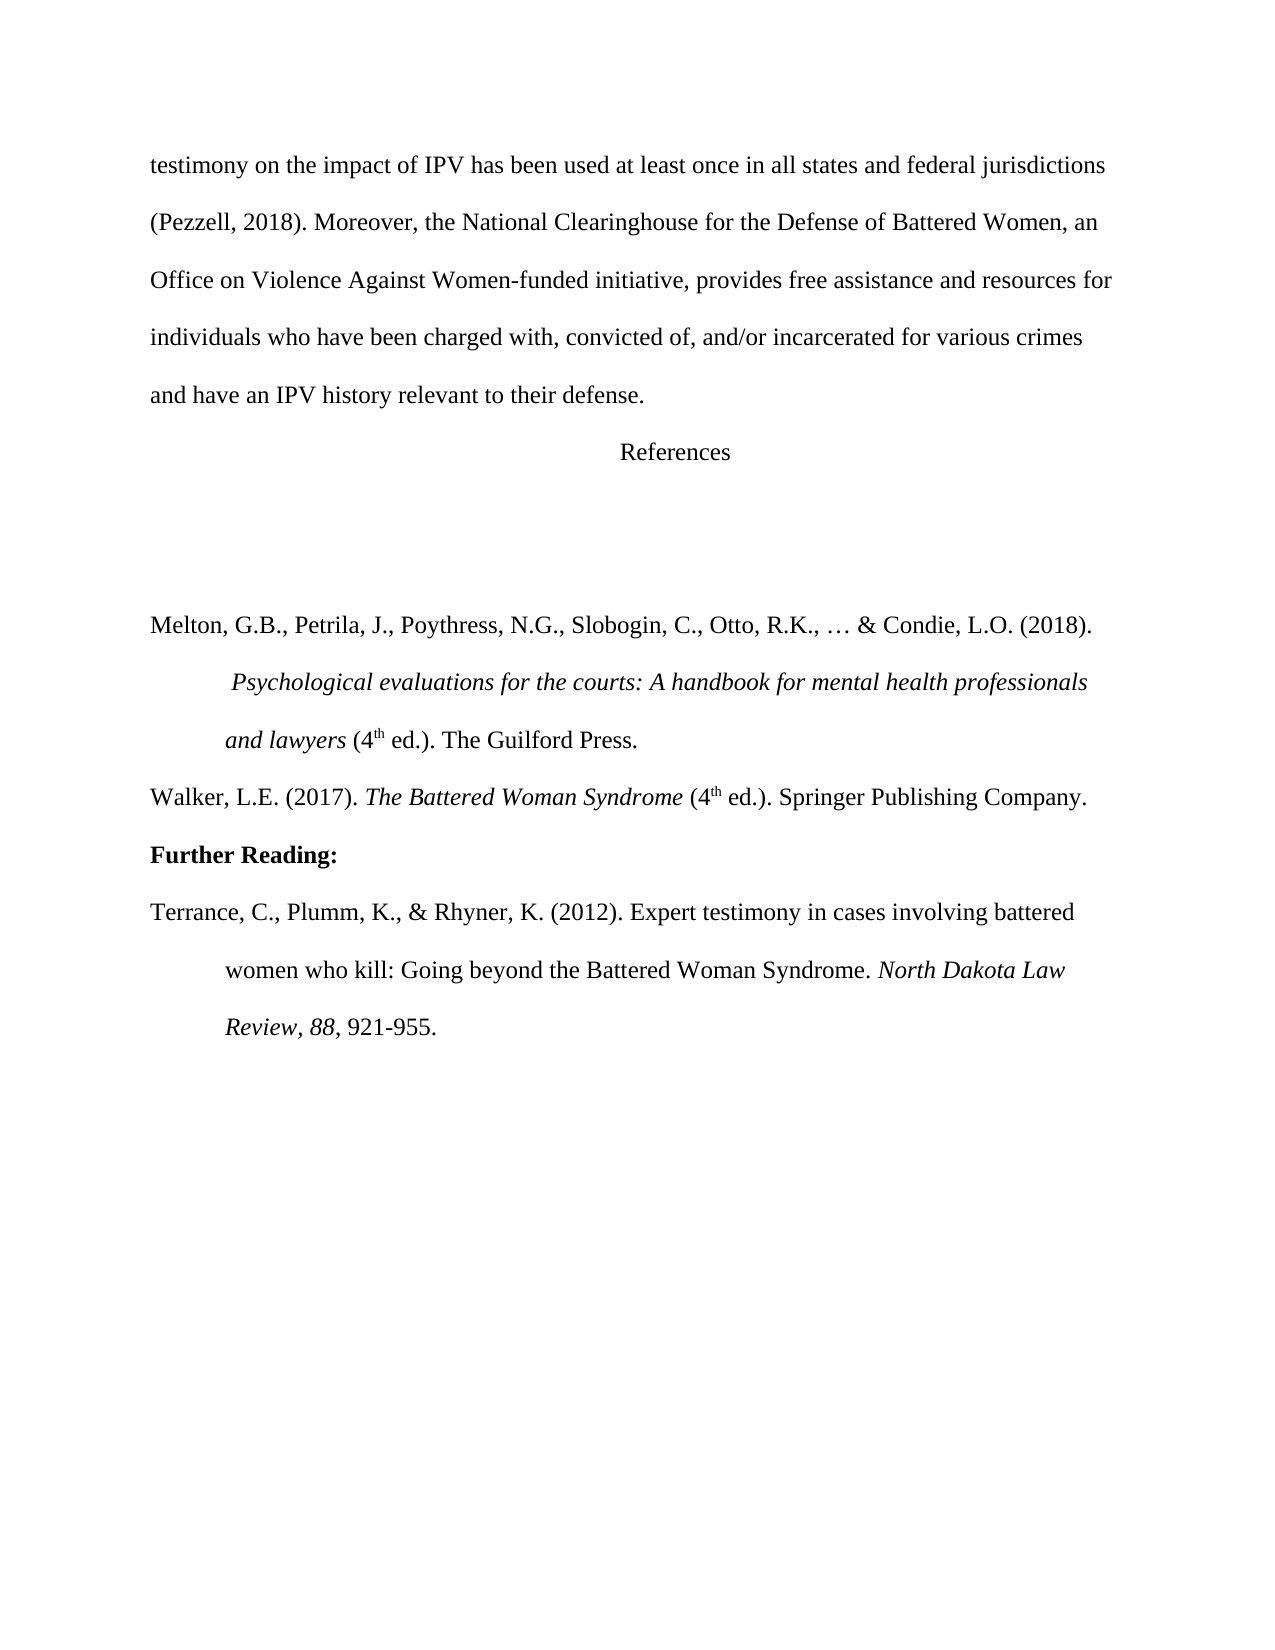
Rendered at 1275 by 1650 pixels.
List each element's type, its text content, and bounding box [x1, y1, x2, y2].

text Terrance, C., Plumm, K., & Rhyner, K. (2012). Expert testimony in cases involving battered [150, 897, 1125, 926]
text Psychological evaluations for the courts: A handbook for mental health professionals and lawyers (4th ed.). The Guilford Press. [225, 667, 1125, 754]
text Walker, L.E. (2017). The Battered Woman Syndrome (4th ed.). Springer Publishing Company. [150, 782, 1125, 811]
text Melton, G.B., Petrila, J., Poythress, N.G., Slobogin, C., Otto, R.K., … & Condie, L.O. (2018). [150, 610, 1125, 639]
text women who kill: Going beyond the Battered Woman Syndrome. North Dakota Law Review, 88, 921-955. [225, 955, 1125, 1041]
text References [150, 437, 1125, 466]
text Further Reading: [150, 840, 1125, 869]
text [150, 150, 1125, 409]
